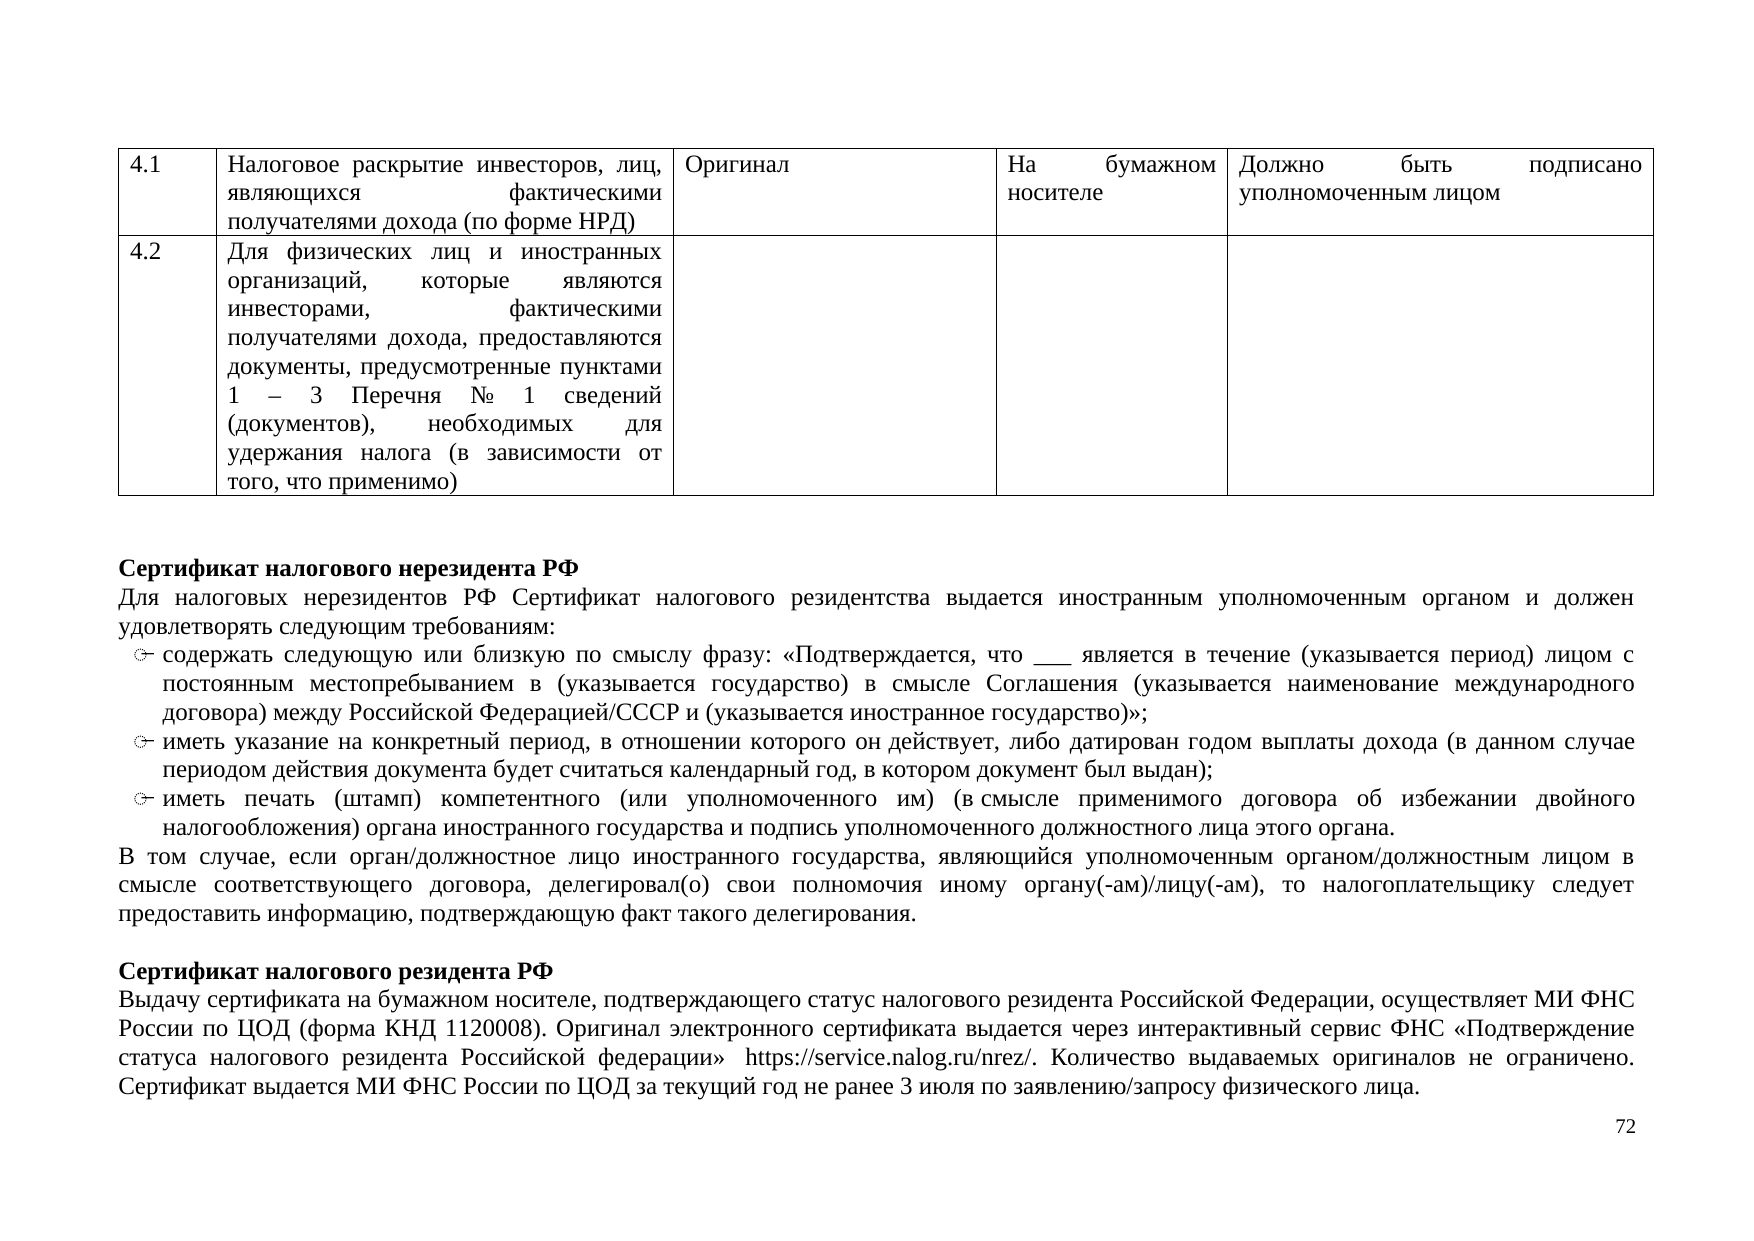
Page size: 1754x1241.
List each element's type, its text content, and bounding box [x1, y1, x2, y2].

table_cell 4.1 [119, 149, 216, 235]
table_cell [1228, 236, 1653, 495]
table_cell На бумажном носителе [997, 149, 1227, 235]
list иметь печать (штамп) компетентного (или уполномоченного им) (в смысле применимого договора об избежании двойного налогообложения) органа иностранного государства и подпись уполномоченного должностного лица этого органа. [133, 783, 1636, 841]
text Для налоговых нерезидентов РФ Сертификат налогового резидентства выдается иностранным уполномоченным органом и должен удовлетворять следующим требованиям: [118, 582, 1636, 639]
list содержать следующую или близкую по смыслу фразу: «Подтверждается, что ___ является в течение (указывается период) лицом с постоянным местопребыванием в (указывается государство) в смысле Соглашения (указывается наименование международного договора) между Российской Федерацией/СССР и (указывается иностранное государство)»; [133, 639, 1636, 726]
table_cell 4.2 [119, 236, 216, 495]
text Выдачу сертификата на бумажном носителе, подтверждающего статус налогового резидента Российской Федерации, осуществляет МИ ФНС России по ЦОД (форма КНД 1120008). Оригинал электронного сертификата выдается через интерактивный сервис ФНС «Подтверждение статуса налогового резидента Российской федерации» https://service.nalog.ru/nrez/. Количество выдаваемых оригиналов не ограничено. Сертификат выдается МИ ФНС России по ЦОД за текущий год не ранее 3 июля по заявлению/запросу физического лица. [118, 984, 1636, 1099]
text Сертификат налогового нерезидента РФ [118, 553, 1636, 582]
table_cell Оригинал [674, 149, 996, 235]
text В том случае, если орган/должностное лицо иностранного государства, являющийся уполномоченным органом/должностным лицом в смысле соответствующего договора, делегировал(о) свои полномочия иному органу(-ам)/лицу(-ам), то налогоплательщику следует предоставить информацию, подтверждающую факт такого делегирования. [118, 841, 1636, 927]
table_cell [997, 236, 1227, 495]
table_cell Для физических лиц и иностранных организаций, которые являются инвесторами, фактическими получателями дохода, предоставляются документы, предусмотренные пунктами 1 – 3 Перечня № 1 сведений (документов), необходимых для удержания налога (в зависимости от того, что применимо) [217, 236, 673, 495]
table_cell Налоговое раскрытие инвесторов, лиц, являющихся фактическими получателями дохода (по форме НРД) [217, 149, 673, 235]
table_cell Должно быть подписано уполномоченным лицом [1228, 149, 1653, 235]
list иметь указание на конкретный период, в отношении которого он действует, либо датирован годом выплаты дохода (в данном случае периодом действия документа будет считаться календарный год, в котором документ был выдан); [133, 726, 1636, 783]
table_cell [674, 236, 996, 495]
text Сертификат налогового резидента РФ [118, 956, 1636, 984]
